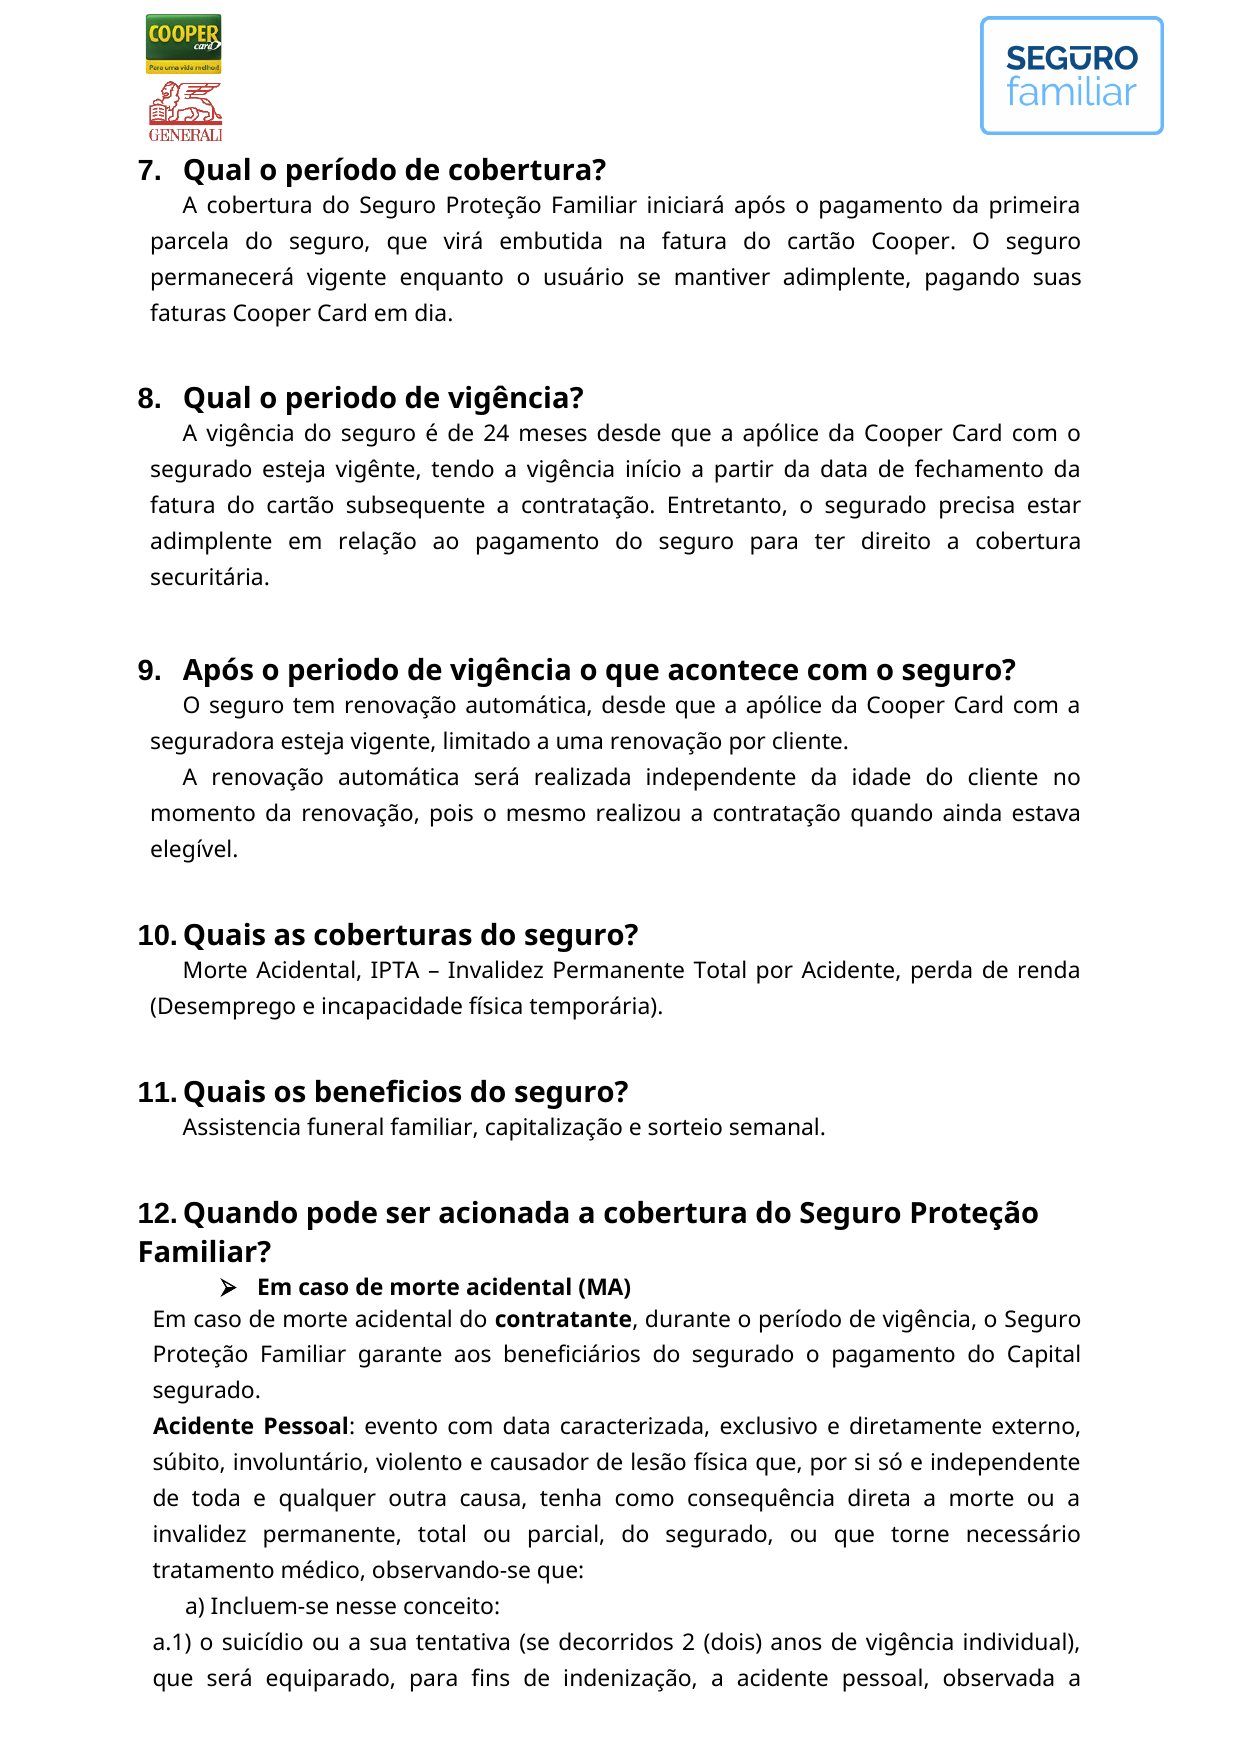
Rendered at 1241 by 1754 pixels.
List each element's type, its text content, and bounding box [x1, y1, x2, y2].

text O seguro tem renovação automática, desde que a apólice da Cooper Card com a seguradora esteja vigente, limitado a uma renovação por cliente. [150, 689, 1082, 756]
text Em caso de morte acidental do contratante, durante o período de vigência, o Seguro Proteção Familiar garante aos beneficiários do segurado o pagamento do Capital segurado. [152, 1302, 1082, 1406]
text Assistencia funeral familiar, capitalização e sorteio semanal. [150, 1111, 1082, 1142]
picture [980, 16, 1164, 135]
subtitle Após o periodo de vigência o que acontece com o seguro? [137, 649, 1094, 689]
subtitle Qual o período de cobertura? [137, 149, 1094, 189]
list Em caso de morte acidental (MA) [219, 1271, 1094, 1302]
subtitle Qual o periodo de vigência? [137, 378, 1094, 417]
picture [149, 81, 223, 141]
text A vigência do seguro é de 24 meses desde que a apólice da Cooper Card com o segurado esteja vigênte, tendo a vigência início a partir da data de fechamento da fatura do cartão subsequente a contratação. Entretanto, o segurado precisa estar adimplente em relação ao pagamento do seguro para ter direito a cobertura securitária. [150, 417, 1082, 592]
subtitle Quais os beneficios do seguro? [137, 1071, 1094, 1111]
subtitle Quando pode ser acionada a cobertura do Seguro Proteção Familiar? [137, 1192, 1094, 1271]
subtitle Quais as coberturas do seguro? [137, 914, 1094, 954]
text a) Incluem-se nesse conceito: [152, 1590, 1082, 1621]
text A cobertura do Seguro Proteção Familiar iniciará após o pagamento da primeira parcela do seguro, que virá embutida na fatura do cartão Cooper. O seguro permanecerá vigente enquanto o usuário se mantiver adimplente, pagando suas faturas Cooper Card em dia. [150, 189, 1082, 328]
text A renovação automática será realizada independente da idade do cliente no momento da renovação, pois o mesmo realizou a contratação quando ainda estava elegível. [150, 761, 1082, 864]
text Acidente Pessoal: evento com data caracterizada, exclusivo e diretamente externo, súbito, involuntário, violento e causador de lesão física que, por si só e independente de toda e qualquer outra causa, tenha como consequência direta a morte ou a invalidez permanente, total ou parcial, do segurado, ou que torne necessário tratamento médico, observando-se que: [152, 1410, 1082, 1585]
picture [145, 14, 222, 74]
text Morte Acidental, IPTA – Invalidez Permanente Total por Acidente, perda de renda (Desemprego e incapacidade física temporária). [150, 954, 1082, 1021]
